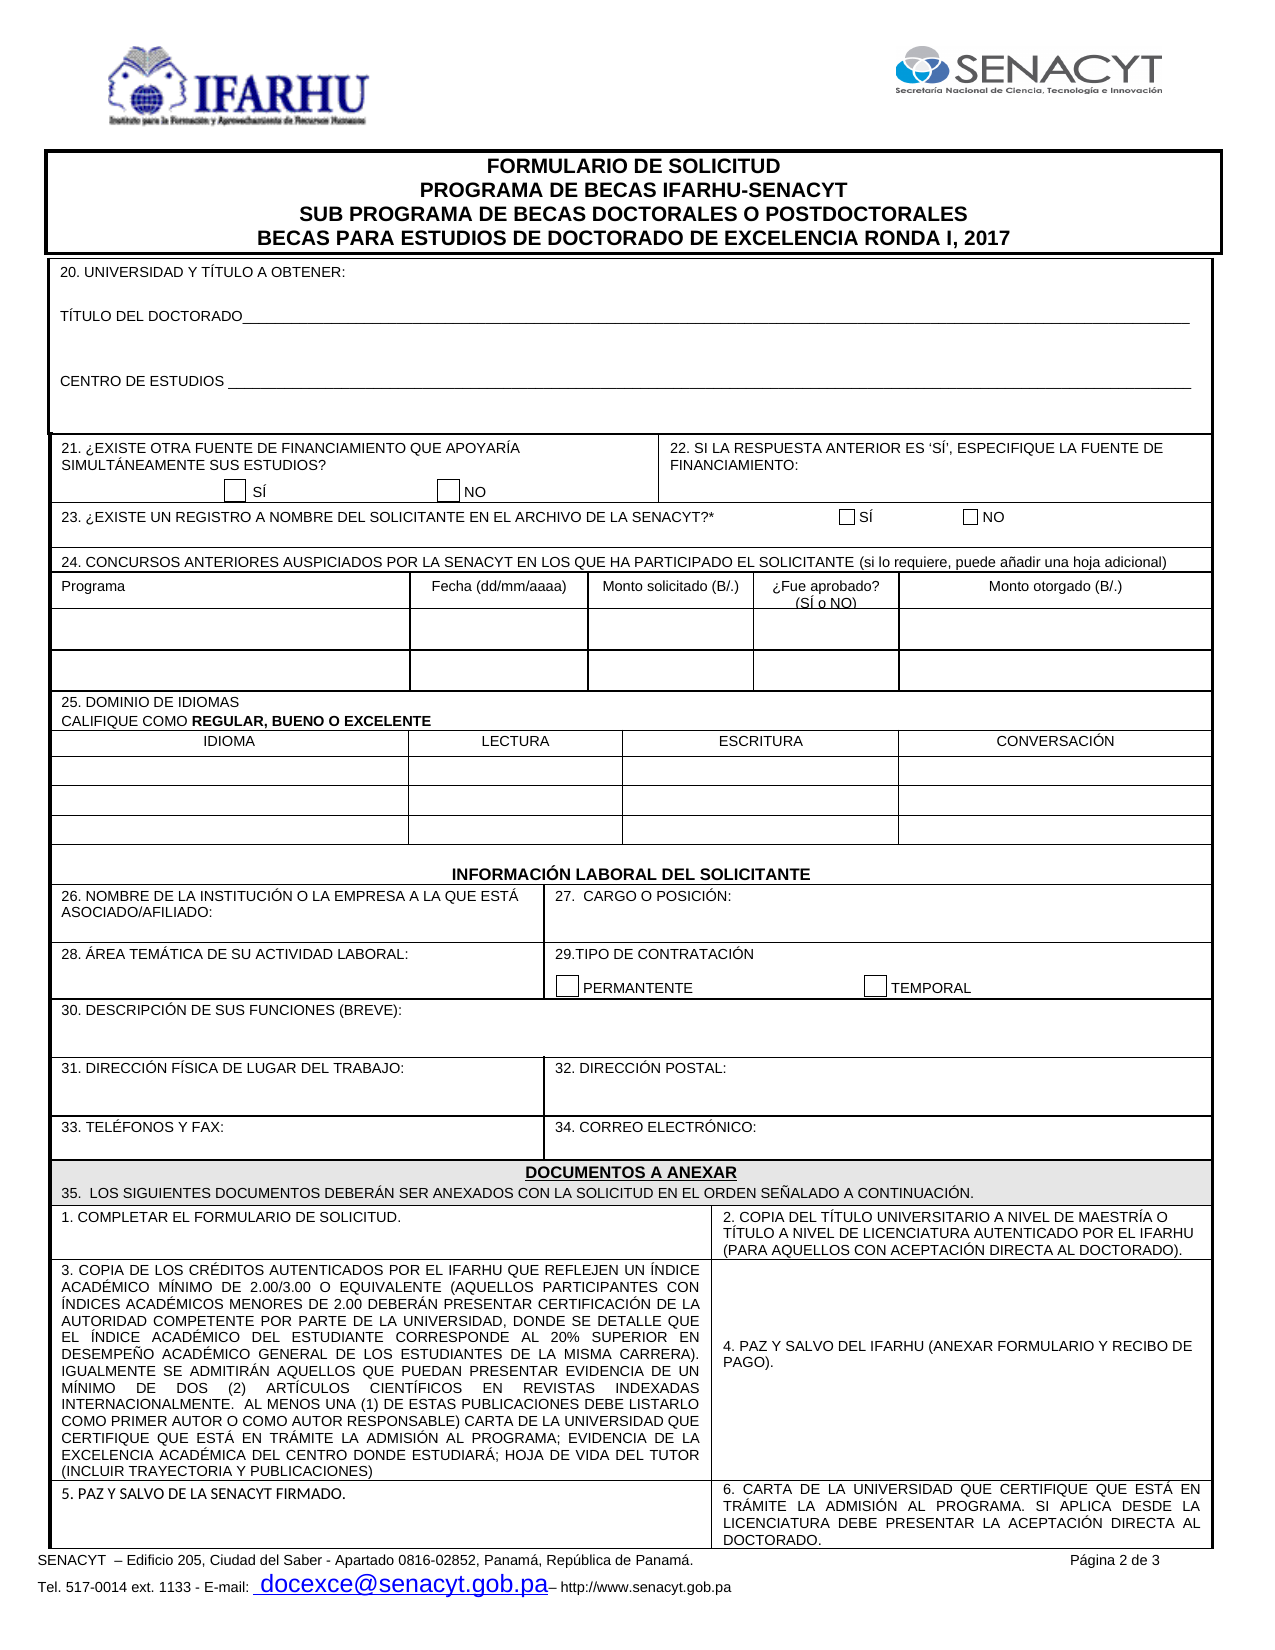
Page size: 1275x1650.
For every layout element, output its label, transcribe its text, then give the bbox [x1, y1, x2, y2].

table_cell 27. CARGO O POSICIÓN: [545, 885, 1211, 942]
table_cell ¿Fue aprobado? (SÍ o NO) [754, 573, 898, 608]
table_cell 2. COPIA DEL TÍTULO UNIVERSITARIO A NIVEL DE MAESTRÍA O TÍTULO A NIVEL DE LICENCIATURA AUTENTICADO POR EL IFARHU (PARA AQUELLOS CON ACEPTACIÓN DIRECTA AL DOCTORADO). [712, 1206, 1211, 1259]
table_cell [52, 757, 408, 785]
table_cell 26. NOMBRE DE LA INSTITUCIÓN O LA EMPRESA A LA QUE ESTÁ ASOCIADO/AFILIADO: [52, 885, 543, 942]
table_cell 29.TIPO DE CONTRATACIÓN PERMANTENTE TEMPORAL [545, 943, 1211, 998]
table_cell 20. UNIVERSIDAD Y TÍTULO A OBTENER: TÍTULO DEL DOCTORADO_____________________________________________________________________________________________________________________ CENTRO DE ESTUDIOS _______________________________________________________________________________________________________________________ [50, 259, 1211, 433]
table_cell [623, 757, 898, 785]
table_cell 5. PAZ Y SALVO DE LA SENACYT FIRMADO. [52, 1481, 711, 1548]
table_cell [754, 609, 898, 649]
table_cell 4. PAZ Y SALVO DEL IFARHU (ANEXAR FORMULARIO Y RECIBO DE PAGO). [712, 1260, 1211, 1480]
table_cell Programa [52, 573, 409, 608]
table_cell 33. TELÉFONOS Y FAX: [52, 1117, 543, 1159]
table_cell 32. DIRECCIÓN POSTAL: [545, 1058, 1211, 1115]
table_cell ESCRITURA [623, 731, 898, 756]
table_cell Fecha (dd/mm/aaaa) [411, 573, 587, 608]
table_cell 30. DESCRIPCIÓN DE SUS FUNCIONES (BREVE): [52, 1000, 1211, 1056]
table_cell [52, 816, 408, 844]
table_cell [589, 609, 753, 649]
table_cell [589, 651, 753, 690]
table_cell Monto otorgado (B/.) [900, 573, 1211, 608]
picture [108, 46, 374, 133]
table_cell 3. COPIA DE LOS CRÉDITOS AUTENTICADOS POR EL IFARHU QUE REFLEJEN UN ÍNDICE ACADÉMICO MÍNIMO DE 2.00/3.00 O EQUIVALENTE (AQUELLOS PARTICIPANTES CON ÍNDICES ACADÉMICOS MENORES DE 2.00 DEBERÁN PRESENTAR CERTIFICACIÓN DE LA AUTORIDAD COMPETENTE POR PARTE DE LA UNIVERSIDAD, DONDE SE DETALLE QUE EL ÍNDICE ACADÉMICO DEL ESTUDIANTE CORRESPONDE AL 20% SUPERIOR EN DESEMPEÑO ACADÉMICO GENERAL DE LOS ESTUDIANTES DE LA MISMA CARRERA). IGUALMENTE SE ADMITIRÁN AQUELLOS QUE PUEDAN PRESENTAR EVIDENCIA DE UN MÍNIMO DE DOS (2) ARTÍCULOS CIENTÍFICOS EN REVISTAS INDEXADAS INTERNACIONALMENTE. AL MENOS UNA (1) DE ESTAS PUBLICACIONES DEBE LISTARLO COMO PRIMER AUTOR O COMO AUTOR RESPONSABLE) CARTA DE LA UNIVERSIDAD QUE CERTIFIQUE QUE ESTÁ EN TRÁMITE LA ADMISIÓN AL PROGRAMA; EVIDENCIA DE LA EXCELENCIA ACADÉMICA DEL CENTRO DONDE ESTUDIARÁ; HOJA DE VIDA DEL TUTOR (INCLUIR TRAYECTORIA Y PUBLICACIONES) [52, 1260, 711, 1480]
table_cell 21. ¿EXISTE OTRA FUENTE DE FINANCIAMIENTO QUE APOYARÍA SIMULTÁNEAMENTE SUS ESTUDIOS? SÍ NO [52, 435, 658, 502]
table_cell 6. CARTA DE LA UNIVERSIDAD QUE CERTIFIQUE QUE ESTÁ EN TRÁMITE LA ADMISIÓN AL PROGRAMA. SI APLICA DESDE LA LICENCIATURA DEBE PRESENTAR LA ACEPTACIÓN DIRECTA AL DOCTORADO. [712, 1481, 1211, 1548]
table_cell [899, 786, 1211, 815]
table_cell [411, 651, 587, 690]
table_cell INFORMACIÓN LABORAL DEL SOLICITANTE [52, 845, 1211, 884]
table_cell 22. SI LA RESPUESTA ANTERIOR ES ‘SÍ’, ESPECIFIQUE LA FUENTE DE FINANCIAMIENTO: [659, 435, 1211, 502]
table_cell DOCUMENTOS A ANEXAR 35. LOS SIGUIENTES DOCUMENTOS DEBERÁN SER ANEXADOS CON LA SOLICITUD EN EL ORDEN SEÑALADO A CONTINUACIÓN. [52, 1161, 1211, 1205]
table_cell 1. COMPLETAR EL FORMULARIO DE SOLICITUD. [52, 1206, 711, 1259]
table_cell [409, 816, 622, 844]
picture [896, 46, 1162, 94]
table_cell LECTURA [409, 731, 622, 756]
table_cell [409, 786, 622, 815]
table_cell [411, 609, 587, 649]
table_cell 23. ¿EXISTE UN REGISTRO A NOMBRE DEL SOLICITANTE EN EL ARCHIVO DE LA SENACYT?* SÍ NO [52, 503, 1211, 547]
table_cell CONVERSACIÓN [899, 731, 1211, 756]
table_cell [900, 651, 1211, 690]
table_cell IDIOMA [52, 731, 408, 756]
table_cell [899, 757, 1211, 785]
table_cell 31. DIRECCIÓN FÍSICA DE LUGAR DEL TRABAJO: [52, 1058, 543, 1115]
table_cell [52, 786, 408, 815]
table_cell [754, 651, 898, 690]
table_cell [899, 816, 1211, 844]
table_cell 34. CORREO ELECTRÓNICO: [545, 1117, 1211, 1159]
table_cell 24. CONCURSOS ANTERIORES AUSPICIADOS POR LA SENACYT EN LOS QUE HA PARTICIPADO EL SOLICITANTE (si lo requiere, puede añadir una hoja adicional) [52, 548, 1211, 571]
table_cell [623, 786, 898, 815]
table_cell Monto solicitado (B/.) [589, 573, 753, 608]
table_cell 28. ÁREA TEMÁTICA DE SU ACTIVIDAD LABORAL: [52, 943, 543, 998]
table_cell 25. DOMINIO DE IDIOMAS CALIFIQUE COMO REGULAR, BUENO O EXCELENTE [52, 692, 1211, 729]
table_cell [900, 609, 1211, 649]
table_cell [409, 757, 622, 785]
table_cell [623, 816, 898, 844]
table_cell [52, 651, 409, 690]
table_cell [52, 609, 409, 649]
